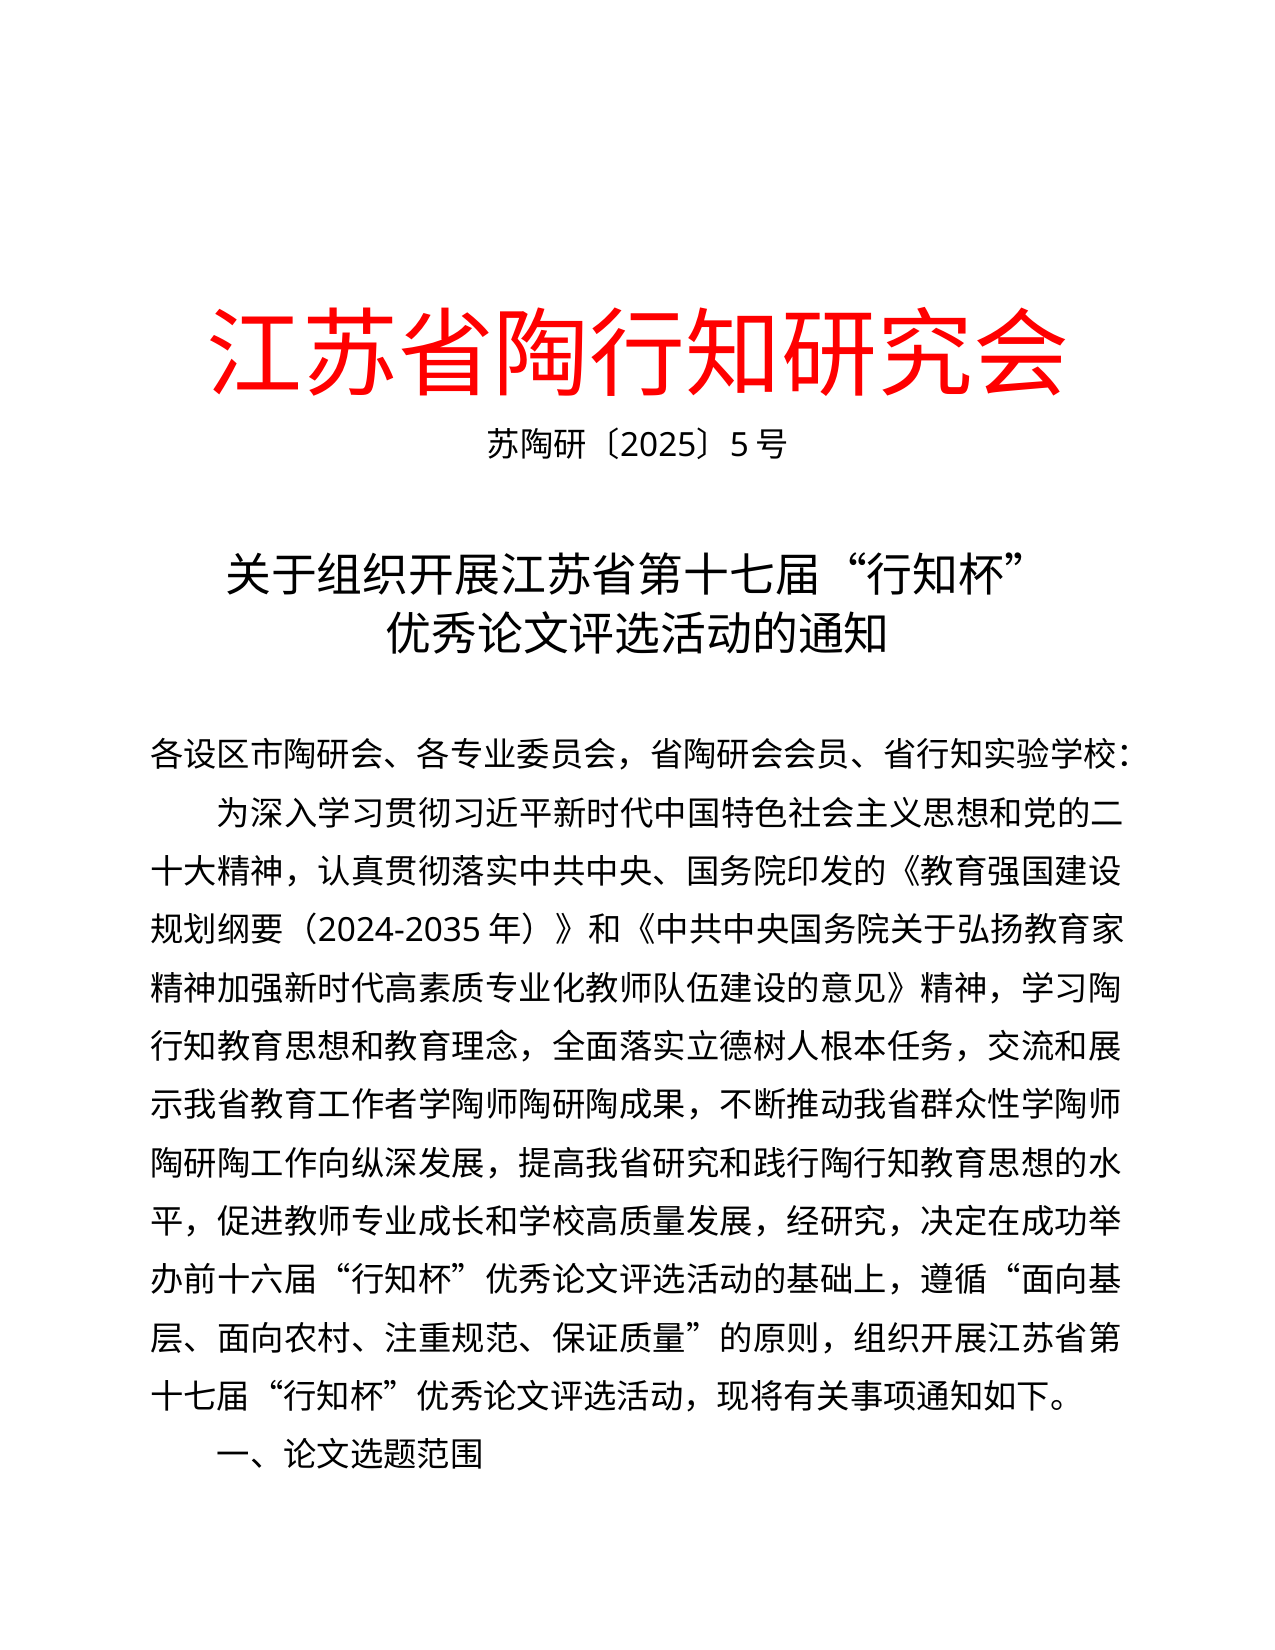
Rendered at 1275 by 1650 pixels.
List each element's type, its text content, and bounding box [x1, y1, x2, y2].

text 江苏省陶行知研究会 [150, 297, 1125, 412]
text 关于组织开展江苏省第十七届“行知杯” [150, 545, 1125, 603]
text 苏陶研〔2025〕5号 [150, 437, 1125, 462]
text 为深入学习贯彻习近平新时代中国特色社会主义思想和党的二十大精神，认真贯彻落实中共中央、国务院印发的《教育强国建设规划纲要（2024-2035年）》和《中共中央国务院关于弘扬教育家精神加强新时代高素质专业化教师队伍建设的意见》精神，学习陶行知教育思想和教育理念，全面落实立德树人根本任务，交流和展示我省教育工作者学陶师陶研陶成果，不断推动我省群众性学陶师陶研陶工作向纵深发展，提高我省研究和践行陶行知教育思想的水平，促进教师专业成长和学校高质量发展，经研究，决定在成功举办前十六届“行知杯”优秀论文评选活动的基础上，遵循“面向基层、面向农村、注重规范、保证质量”的原则，组织开展江苏省第十七届“行知杯”优秀论文评选活动，现将有关事项通知如下。 [150, 778, 1125, 1420]
text 优秀论文评选活动的通知 [150, 603, 1125, 662]
text 一、论文选题范围 [150, 1420, 1125, 1478]
text 各设区市陶研会、各专业委员会，省陶研会会员、省行知实验学校： [150, 720, 1125, 778]
